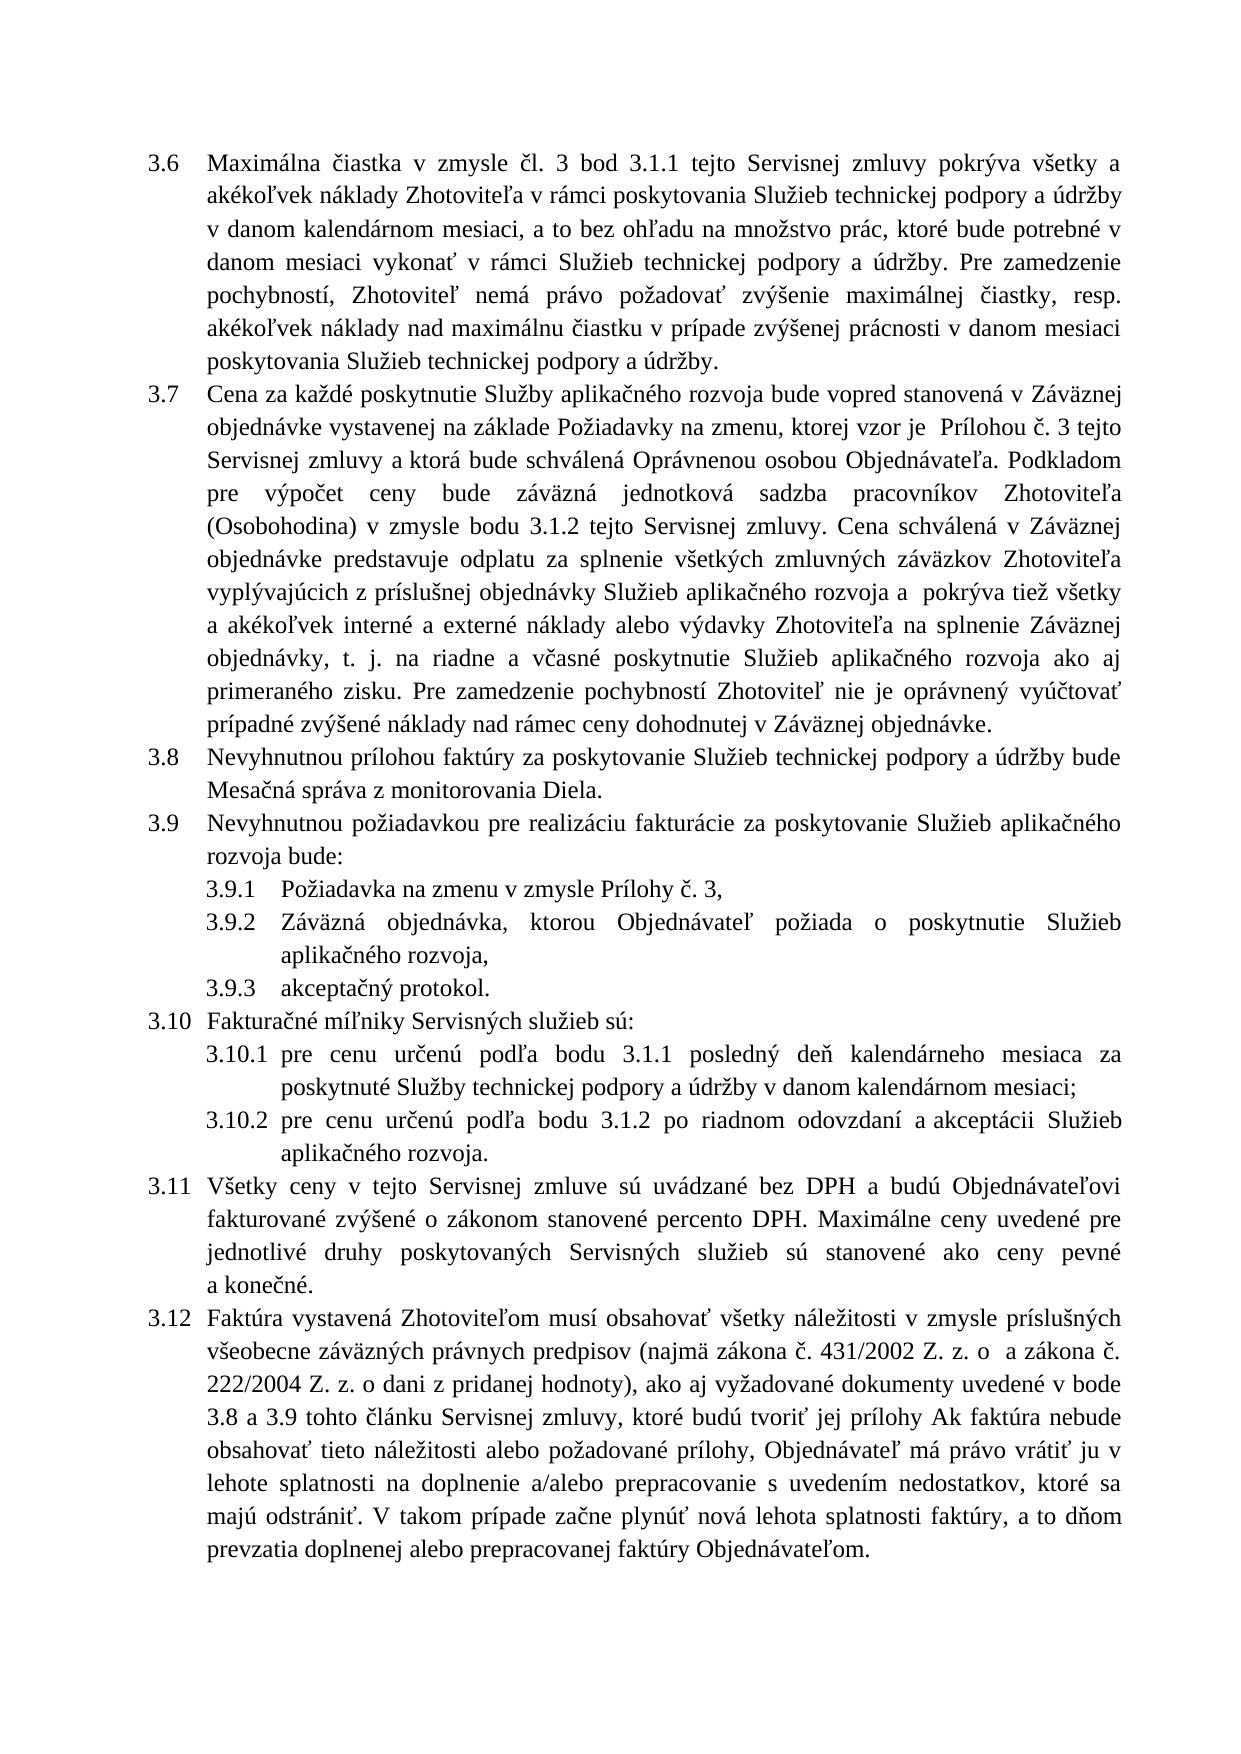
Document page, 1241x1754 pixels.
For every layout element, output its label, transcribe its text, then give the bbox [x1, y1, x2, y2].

list Fakturačné míľniky Servisných služieb sú: [148, 1006, 1122, 1035]
list Nevyhnutnou požiadavkou pre realizáciu fakturácie za poskytovanie Služieb aplikačného rozvoja bude: [148, 808, 1122, 870]
list Všetky ceny v tejto Servisnej zmluve sú uvádzané bez DPH a budú Objednávateľovi fakturované zvýšené o zákonom stanovené percento DPH. Maximálne ceny uvedené pre jednotlivé druhy poskytovaných Servisných služieb sú stanovené ako ceny pevné a konečné. [148, 1171, 1122, 1299]
list Maximálna čiastka v zmysle čl. 3 bod 3.1.1 tejto Servisnej zmluvy pokrýva všetky a akékoľvek náklady Zhotoviteľa v rámci poskytovania Služieb technickej podpory a údržby v danom kalendárnom mesiaci, a to bez ohľadu na množstvo prác, ktoré bude potrebné v danom mesiaci vykonať v rámci Služieb technickej podpory a údržby. Pre zamedzenie pochybností, Zhotoviteľ nemá právo požadovať zvýšenie maximálnej čiastky, resp. akékoľvek náklady nad maximálnu čiastku v prípade zvýšenej prácnosti v danom mesiaci poskytovania Služieb technickej podpory a údržby. [148, 148, 1122, 374]
list Záväzná objednávka, ktorou Objednávateľ požiada o poskytnutie Služieb aplikačného rozvoja, [206, 907, 1122, 969]
list Požiadavka na zmenu v zmysle Prílohy č. 3, [206, 874, 1122, 903]
list Nevyhnutnou prílohou faktúry za poskytovanie Služieb technickej podpory a údržby bude Mesačná správa z monitorovania Diela. [148, 742, 1122, 804]
list pre cenu určenú podľa bodu 3.1.2 po riadnom odovzdaní a akceptácii Služieb aplikačného rozvoja. [206, 1105, 1122, 1167]
list Faktúra vystavená Zhotoviteľom musí obsahovať všetky náležitosti v zmysle príslušných všeobecne záväzných právnych predpisov (najmä zákona č. 431/2002 Z. z. o a zákona č. 222/2004 Z. z. o dani z pridanej hodnoty), ako aj vyžadované dokumenty uvedené v bode 3.8 a 3.9 tohto článku Servisnej zmluvy, ktoré budú tvoriť jej prílohy Ak faktúra nebude obsahovať tieto náležitosti alebo požadované prílohy, Objednávateľ má právo vrátiť ju v lehote splatnosti na doplnenie a/alebo prepracovanie s uvedením nedostatkov, ktoré sa majú odstrániť. V takom prípade začne plynúť nová lehota splatnosti faktúry, a to dňom prevzatia doplnenej alebo prepracovanej faktúry Objednávateľom. [148, 1303, 1122, 1563]
list akceptačný protokol. [206, 973, 1122, 1002]
list Cena za každé poskytnutie Služby aplikačného rozvoja bude vopred stanovená v Záväznej objednávke vystavenej na základe Požiadavky na zmenu, ktorej vzor je Prílohou č. 3 tejto Servisnej zmluvy a ktorá bude schválená Oprávnenou osobou Objednávateľa. Podkladom pre výpočet ceny bude záväzná jednotková sadzba pracovníkov Zhotoviteľa (Osobohodina) v zmysle bodu 3.1.2 tejto Servisnej zmluvy. Cena schválená v Záväznej objednávke predstavuje odplatu za splnenie všetkých zmluvných záväzkov Zhotoviteľa vyplývajúcich z príslušnej objednávky Služieb aplikačného rozvoja a pokrýva tiež všetky a akékoľvek interné a externé náklady alebo výdavky Zhotoviteľa na splnenie Záväznej objednávky, t. j. na riadne a včasné poskytnutie Služieb aplikačného rozvoja ako aj primeraného zisku. Pre zamedzenie pochybností Zhotoviteľ nie je oprávnený vyúčtovať prípadné zvýšené náklady nad rámec ceny dohodnutej v Záväznej objednávke. [148, 379, 1122, 738]
list pre cenu určenú podľa bodu 3.1.1 posledný deň kalendárneho mesiaca za poskytnuté Služby technickej podpory a údržby v danom kalendárnom mesiaci; [206, 1039, 1122, 1101]
